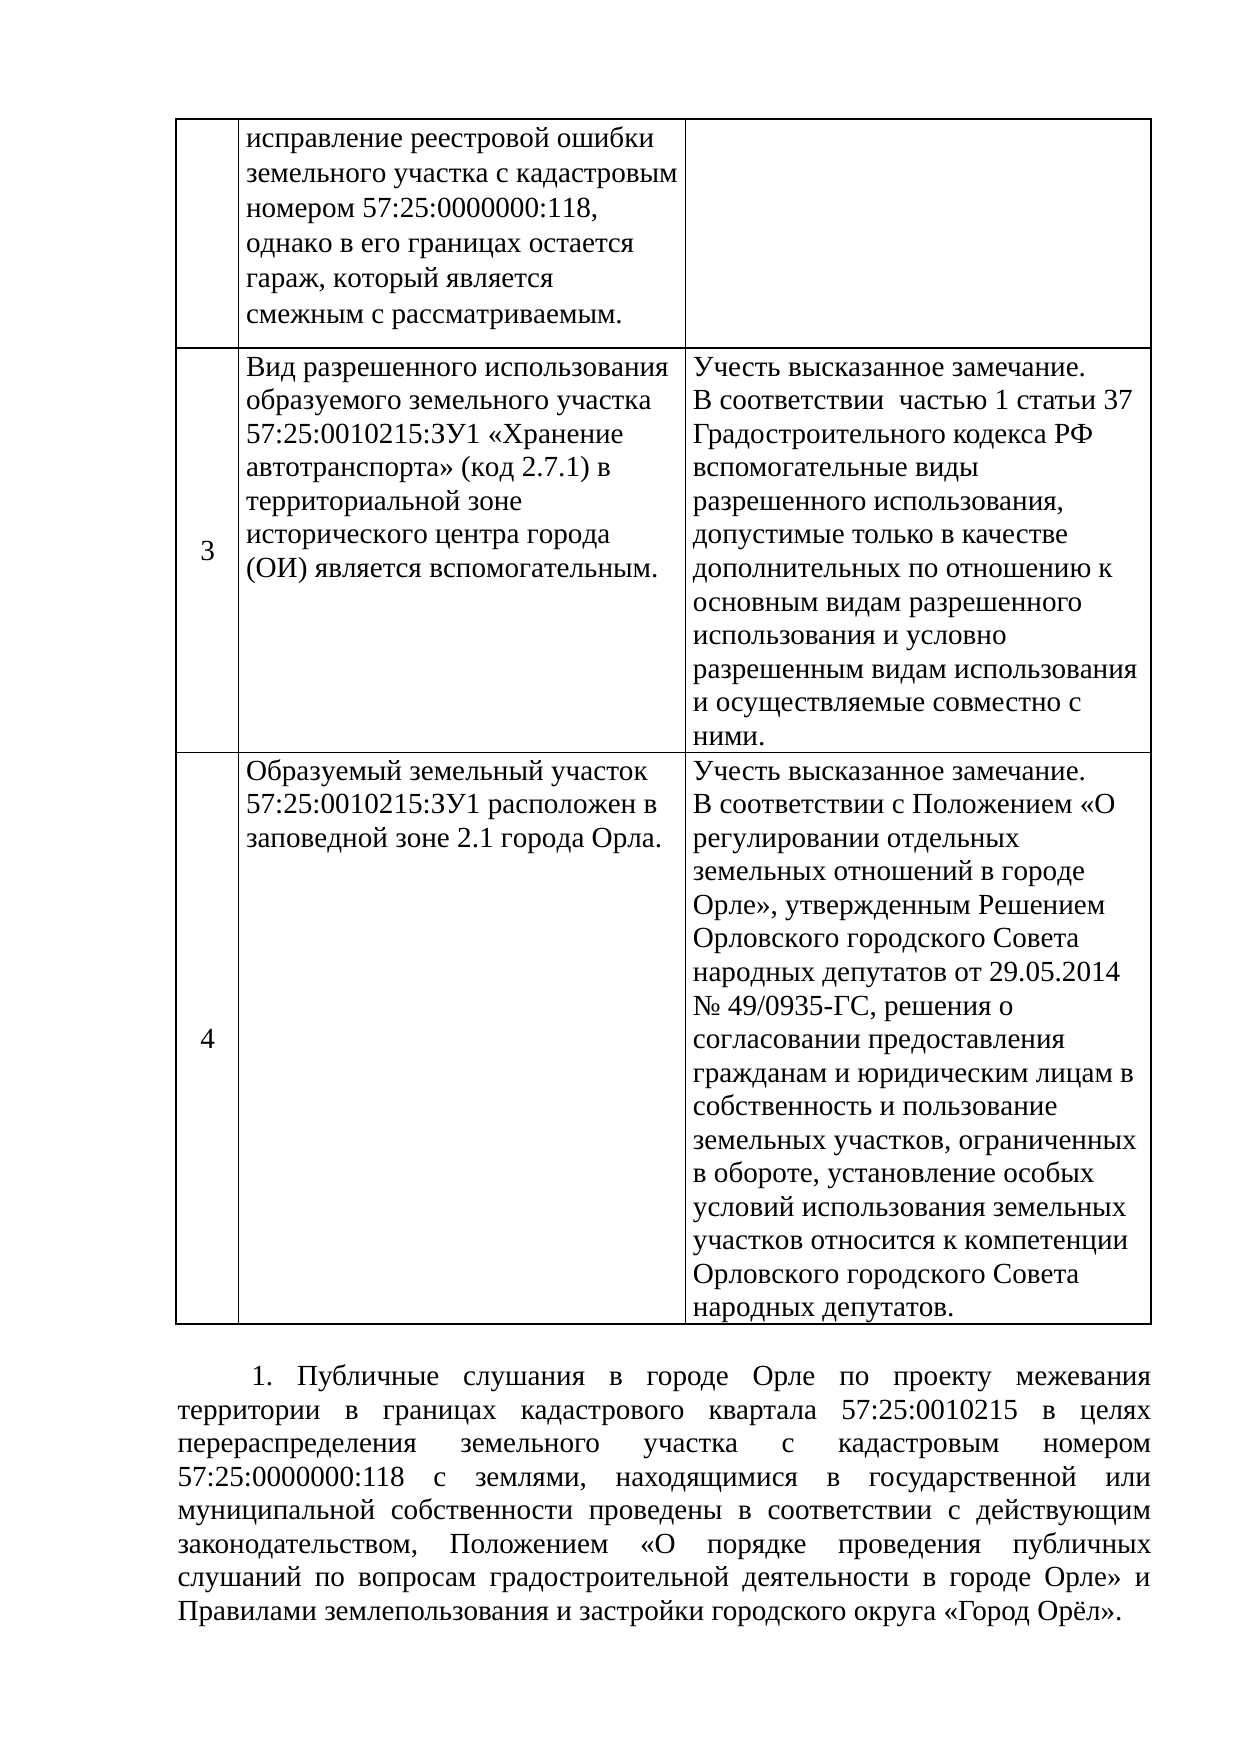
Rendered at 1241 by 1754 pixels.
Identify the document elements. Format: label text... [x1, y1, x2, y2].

table_cell 3 [177, 349, 238, 751]
table_cell 4 [177, 753, 238, 1323]
text 1. Публичные слушания в городе Орле по проекту межевания территории в границах кадастрового квартала 57:25:0010215 в целях перераспределения земельного участка с кадастровым номером 57:25:0000000:118 с землями, находящимися в государственной или муниципальной собственности проведены в соответствии с действующим законодательством, Положением «О порядке проведения публичных слушаний по вопросам градостроительной деятельности в городе Орле» и Правилами землепользования и застройки городского округа «Город Орёл». [177, 1358, 1152, 1627]
table_cell Образуемый земельный участок 57:25:0010215:ЗУ1 расположен в заповедной зоне 2.1 города Орла. [239, 753, 685, 1323]
table_cell Учесть высказанное замечание. В соответствии с Положением «О регулировании отдельных земельных отношений в городе Орле», утвержденным Решением Орловского городского Совета народных депутатов от 29.05.2014 № 49/0935-ГС, решения о согласовании предоставления гражданам и юридическим лицам в собственность и пользование земельных участков, ограниченных в обороте, установление особых условий использования земельных участков относится к компетенции Орловского городского Совета народных депутатов. [686, 753, 1150, 1323]
table_cell 2 [177, 120, 238, 347]
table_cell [686, 120, 1150, 347]
table_cell Вид разрешенного использования образуемого земельного участка 57:25:0010215:ЗУ1 «Хранение автотранспорта» (код 2.7.1) в территориальной зоне исторического центра города (ОИ) является вспомогательным. [239, 349, 685, 751]
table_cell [239, 120, 685, 347]
table_cell Учесть высказанное замечание. В соответствии частью 1 статьи 37 Градостроительного кодекса РФ вспомогательные виды разрешенного использования, допустимые только в качестве дополнительных по отношению к основным видам разрешенного использования и условно разрешенным видам использования и осуществляемые совместно с ними. [686, 349, 1150, 751]
